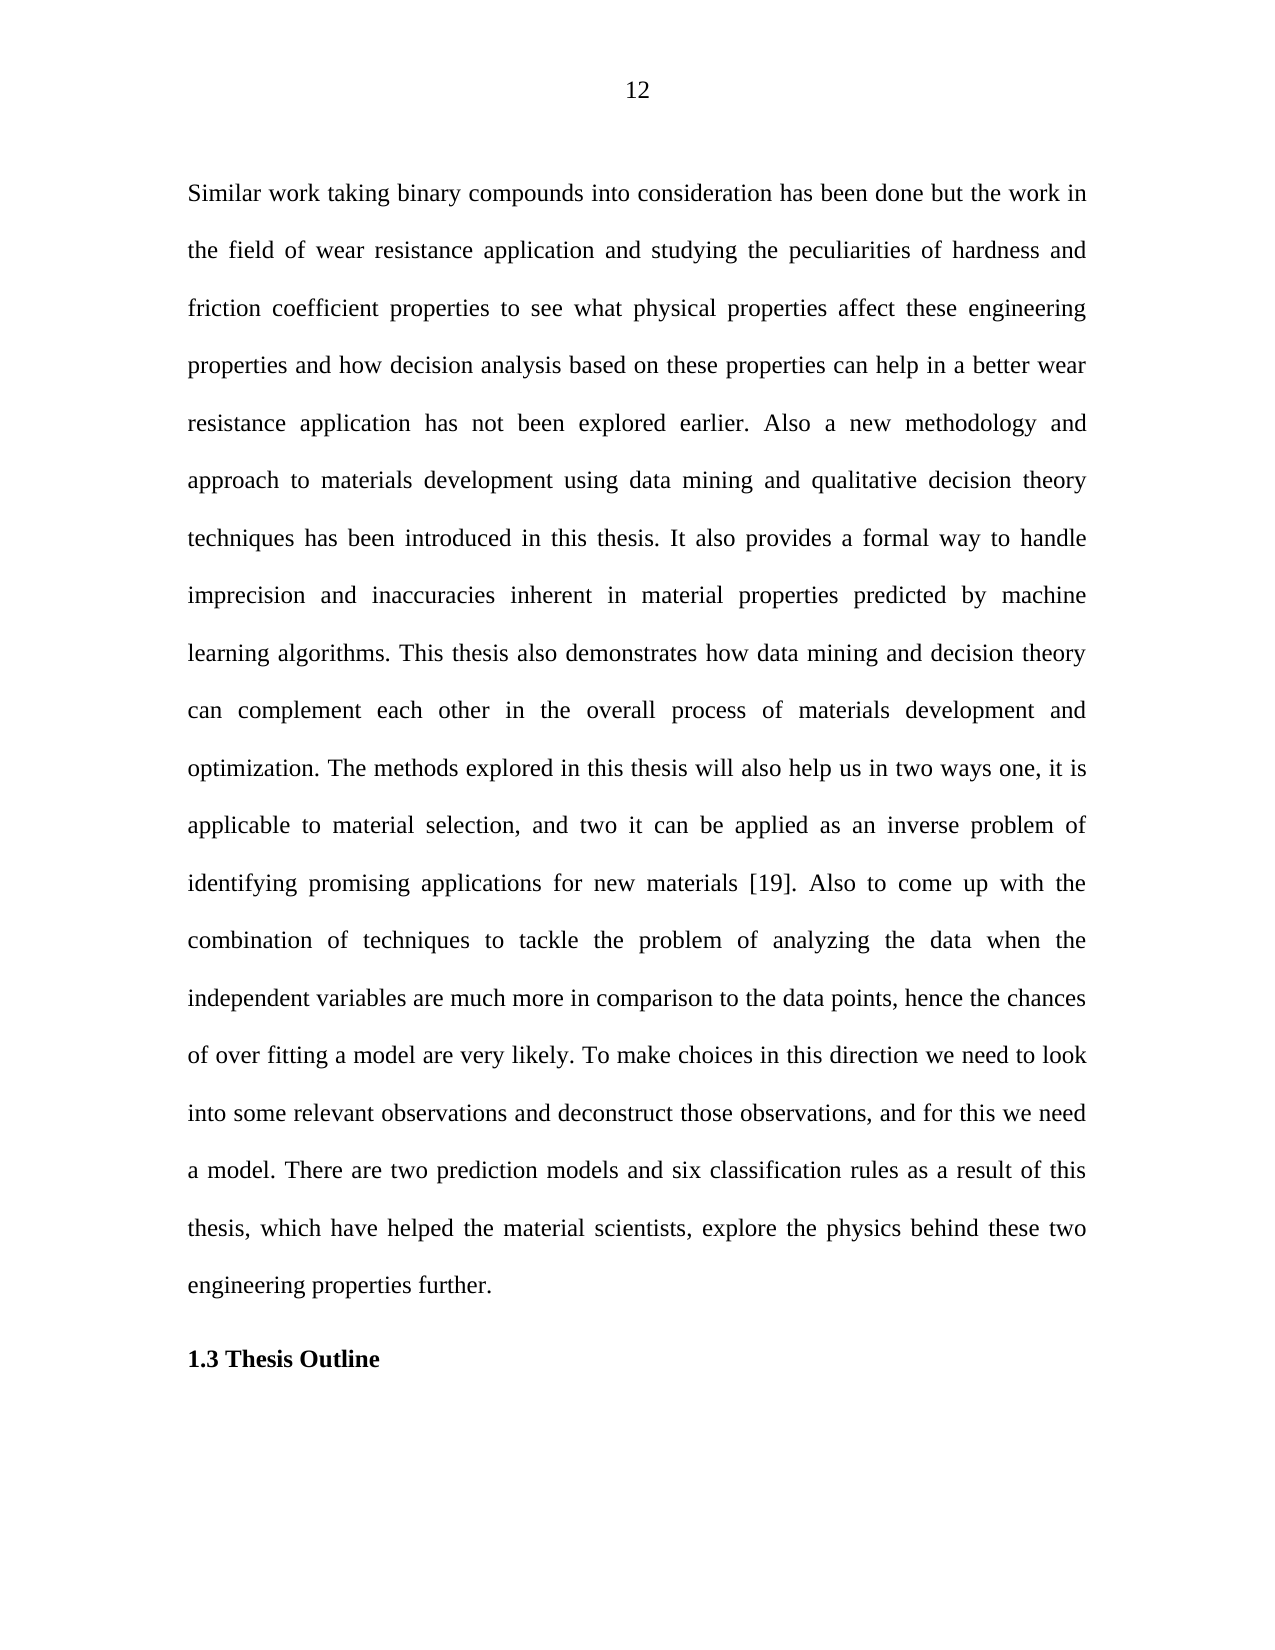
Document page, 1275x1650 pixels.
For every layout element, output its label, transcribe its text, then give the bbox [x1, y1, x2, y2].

text 1.3 Thesis Outline [187, 1344, 1087, 1373]
text Similar work taking binary compounds into consideration has been done but the work in the field of wear resistance application and studying the peculiarities of hardness and friction coefficient properties to see what physical properties affect these engineering properties and how decision analysis based on these properties can help in a better wear resistance application has not been explored earlier. Also a new methodology and approach to materials development using data mining and qualitative decision theory techniques has been introduced in this thesis. It also provides a formal way to handle imprecision and inaccuracies inherent in material properties predicted by machine learning algorithms. This thesis also demonstrates how data mining and decision theory can complement each other in the overall process of materials development and optimization. The methods explored in this thesis will also help us in two ways one, it is applicable to material selection, and two it can be applied as an inverse problem of identifying promising applications for new materials [19]. Also to come up with the combination of techniques to tackle the problem of analyzing the data when the independent variables are much more in comparison to the data points, hence the chances of over fitting a model are very likely. To make choices in this direction we need to look into some relevant observations and deconstruct those observations, and for this we need a model. There are two prediction models and six classification rules as a result of this thesis, which have helped the material scientists, explore the physics behind these two engineering properties further. [187, 178, 1087, 1299]
